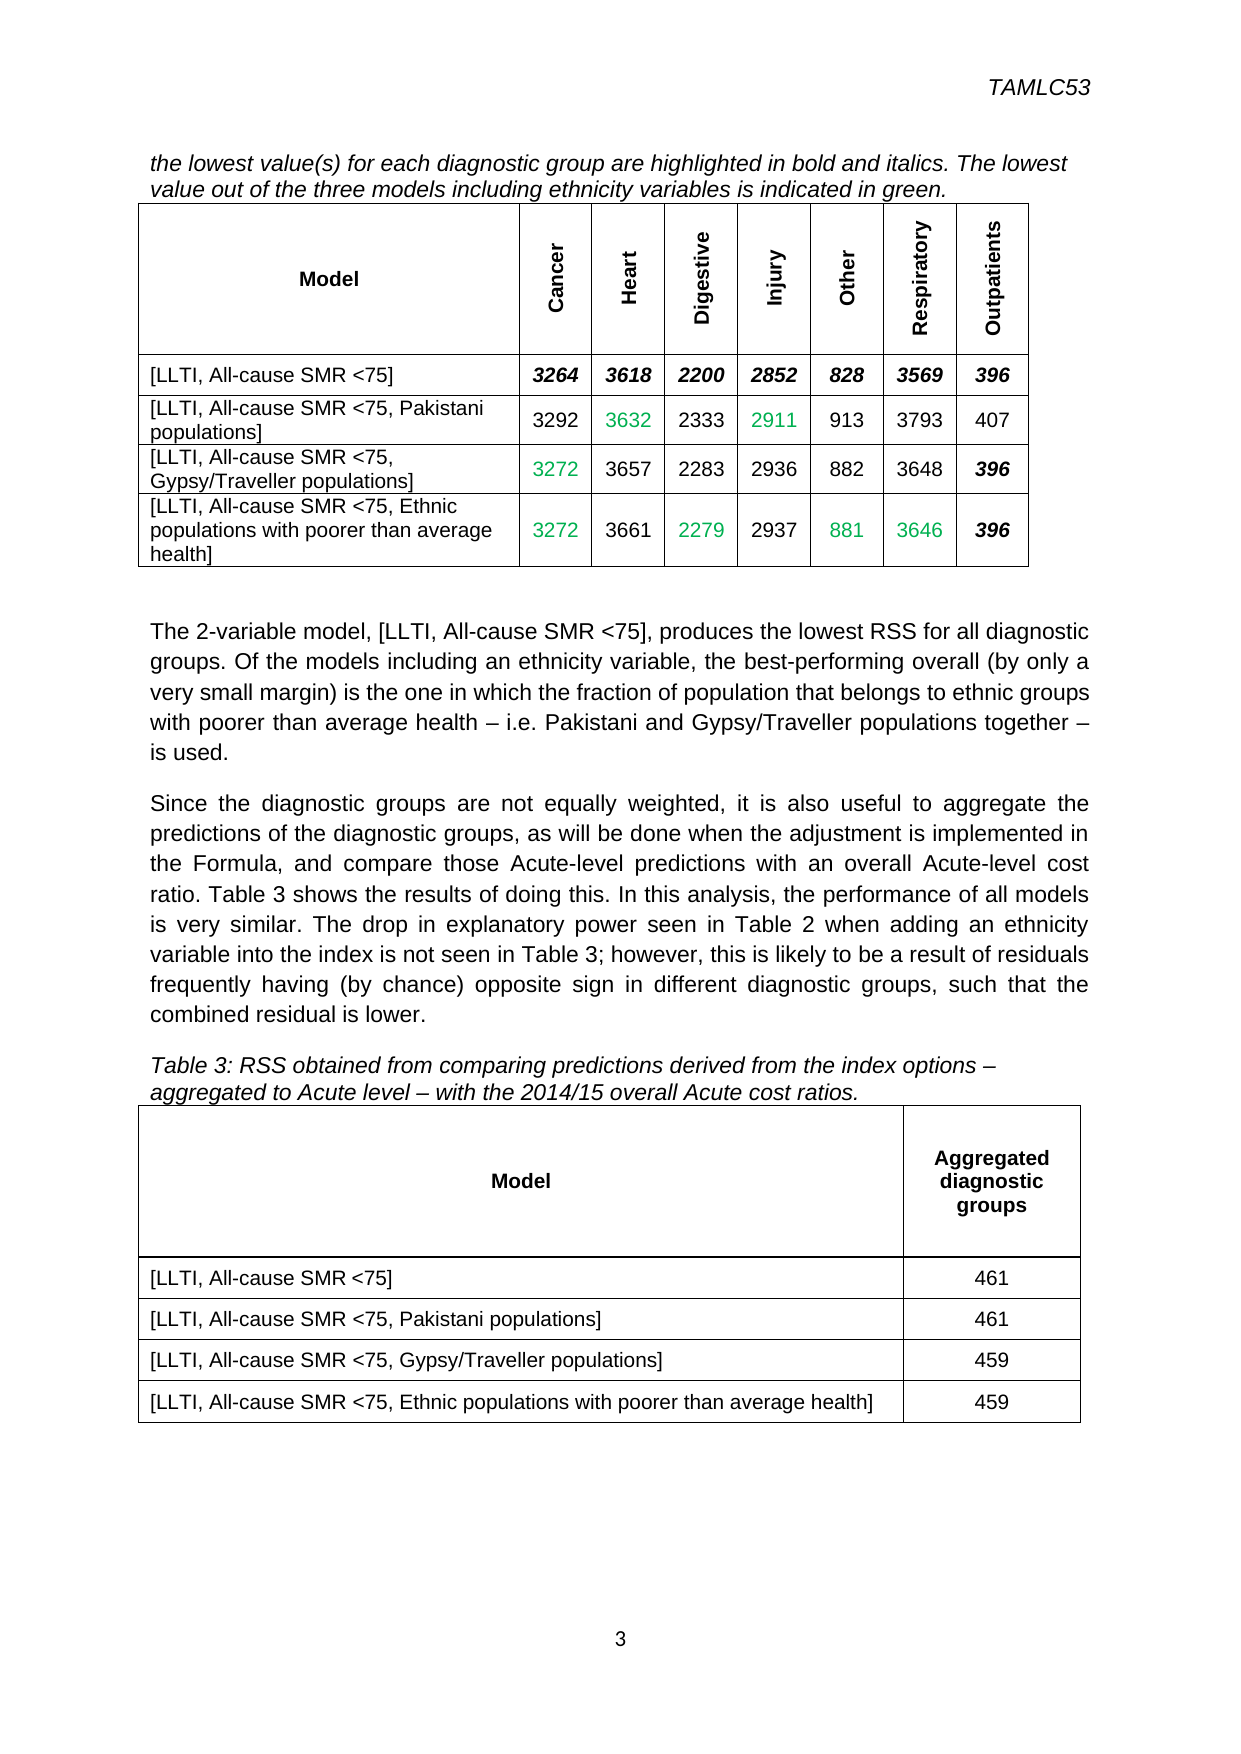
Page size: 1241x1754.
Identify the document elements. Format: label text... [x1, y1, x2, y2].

table_header Model [139, 204, 519, 354]
table_cell 2283 [665, 445, 737, 493]
table_header Respiratory [884, 204, 956, 354]
table_cell 3264 [520, 355, 591, 395]
table_header Aggregated diagnostic groups [904, 1106, 1080, 1256]
table_header Heart [592, 204, 664, 354]
table_header Cancer [520, 204, 591, 354]
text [150, 150, 1090, 203]
table_cell 461 [904, 1258, 1080, 1298]
table_cell 3661 [592, 494, 664, 566]
table_cell 3272 [520, 494, 591, 566]
table_cell 828 [811, 355, 883, 395]
table_cell 461 [904, 1299, 1080, 1339]
table_cell 3632 [592, 396, 664, 444]
table_cell 3272 [520, 445, 591, 493]
table_cell 396 [957, 494, 1028, 566]
table_cell 3657 [592, 445, 664, 493]
table_cell 882 [811, 445, 883, 493]
table_header Outpatients [957, 204, 1028, 354]
table_cell 881 [811, 494, 883, 566]
table_cell 3292 [520, 396, 591, 444]
table_cell 396 [957, 355, 1028, 395]
table_header Other [811, 204, 883, 354]
table_cell 3618 [592, 355, 664, 395]
table_cell [LLTI, All-cause SMR <75, Ethnic populations with poorer than average health] [139, 494, 519, 566]
text The 2-variable model, [LLTI, All-cause SMR <75], produces the lowest RSS for all diagnostic groups. Of the models including an ethnicity variable, the best-performing overall (by only a very small margin) is the one in which the fraction of population that belongs to ethnic groups with poorer than average health – i.e. Pakistani and Gypsy/Traveller populations together – is used. [150, 618, 1090, 765]
table_header Injury [738, 204, 810, 354]
table_cell 2911 [738, 396, 810, 444]
table_cell 913 [811, 396, 883, 444]
text Since the diagnostic groups are not equally weighted, it is also useful to aggregate the predictions of the diagnostic groups, as will be done when the adjustment is implemented in the Formula, and compare those Acute-level predictions with an overall Acute-level cost ratio. Table 3 shows the results of doing this. In this analysis, the performance of all models is very similar. The drop in explanatory power seen in Table 2 when adding an ethnicity variable into the index is not seen in Table 3; however, this is likely to be a result of residuals frequently having (by chance) opposite sign in different diagnostic groups, such that the combined residual is lower. [150, 790, 1090, 1028]
table_cell 459 [904, 1381, 1080, 1422]
text Table 3: RSS obtained from comparing predictions derived from the index options – aggregated to Acute level – with the 2014/15 overall Acute cost ratios. [150, 1052, 1090, 1105]
table_cell 2852 [738, 355, 810, 395]
table_cell 2936 [738, 445, 810, 493]
table_cell [LLTI, All-cause SMR <75, Gypsy/Traveller populations] [139, 445, 519, 493]
table_cell 396 [957, 445, 1028, 493]
table_cell 3646 [884, 494, 956, 566]
table_cell 459 [904, 1340, 1080, 1380]
table_cell [LLTI, All-cause SMR <75, Ethnic populations with poorer than average health] [139, 1381, 903, 1422]
table_cell 3793 [884, 396, 956, 444]
table_cell [LLTI, All-cause SMR <75, Gypsy/Traveller populations] [139, 1340, 903, 1380]
table_cell 3648 [884, 445, 956, 493]
table_cell 2200 [665, 355, 737, 395]
table_cell 3569 [884, 355, 956, 395]
table_header Model [139, 1106, 903, 1256]
table_cell 407 [957, 396, 1028, 444]
table_cell [LLTI, All-cause SMR <75, Pakistani populations] [139, 396, 519, 444]
table_header Digestive [665, 204, 737, 354]
table_cell [LLTI, All-cause SMR <75, Pakistani populations] [139, 1299, 903, 1339]
table_cell 2279 [665, 494, 737, 566]
table_cell [LLTI, All-cause SMR <75] [139, 355, 519, 395]
table_cell 2333 [665, 396, 737, 444]
table_cell [LLTI, All-cause SMR <75] [139, 1258, 903, 1298]
table_cell 2937 [738, 494, 810, 566]
